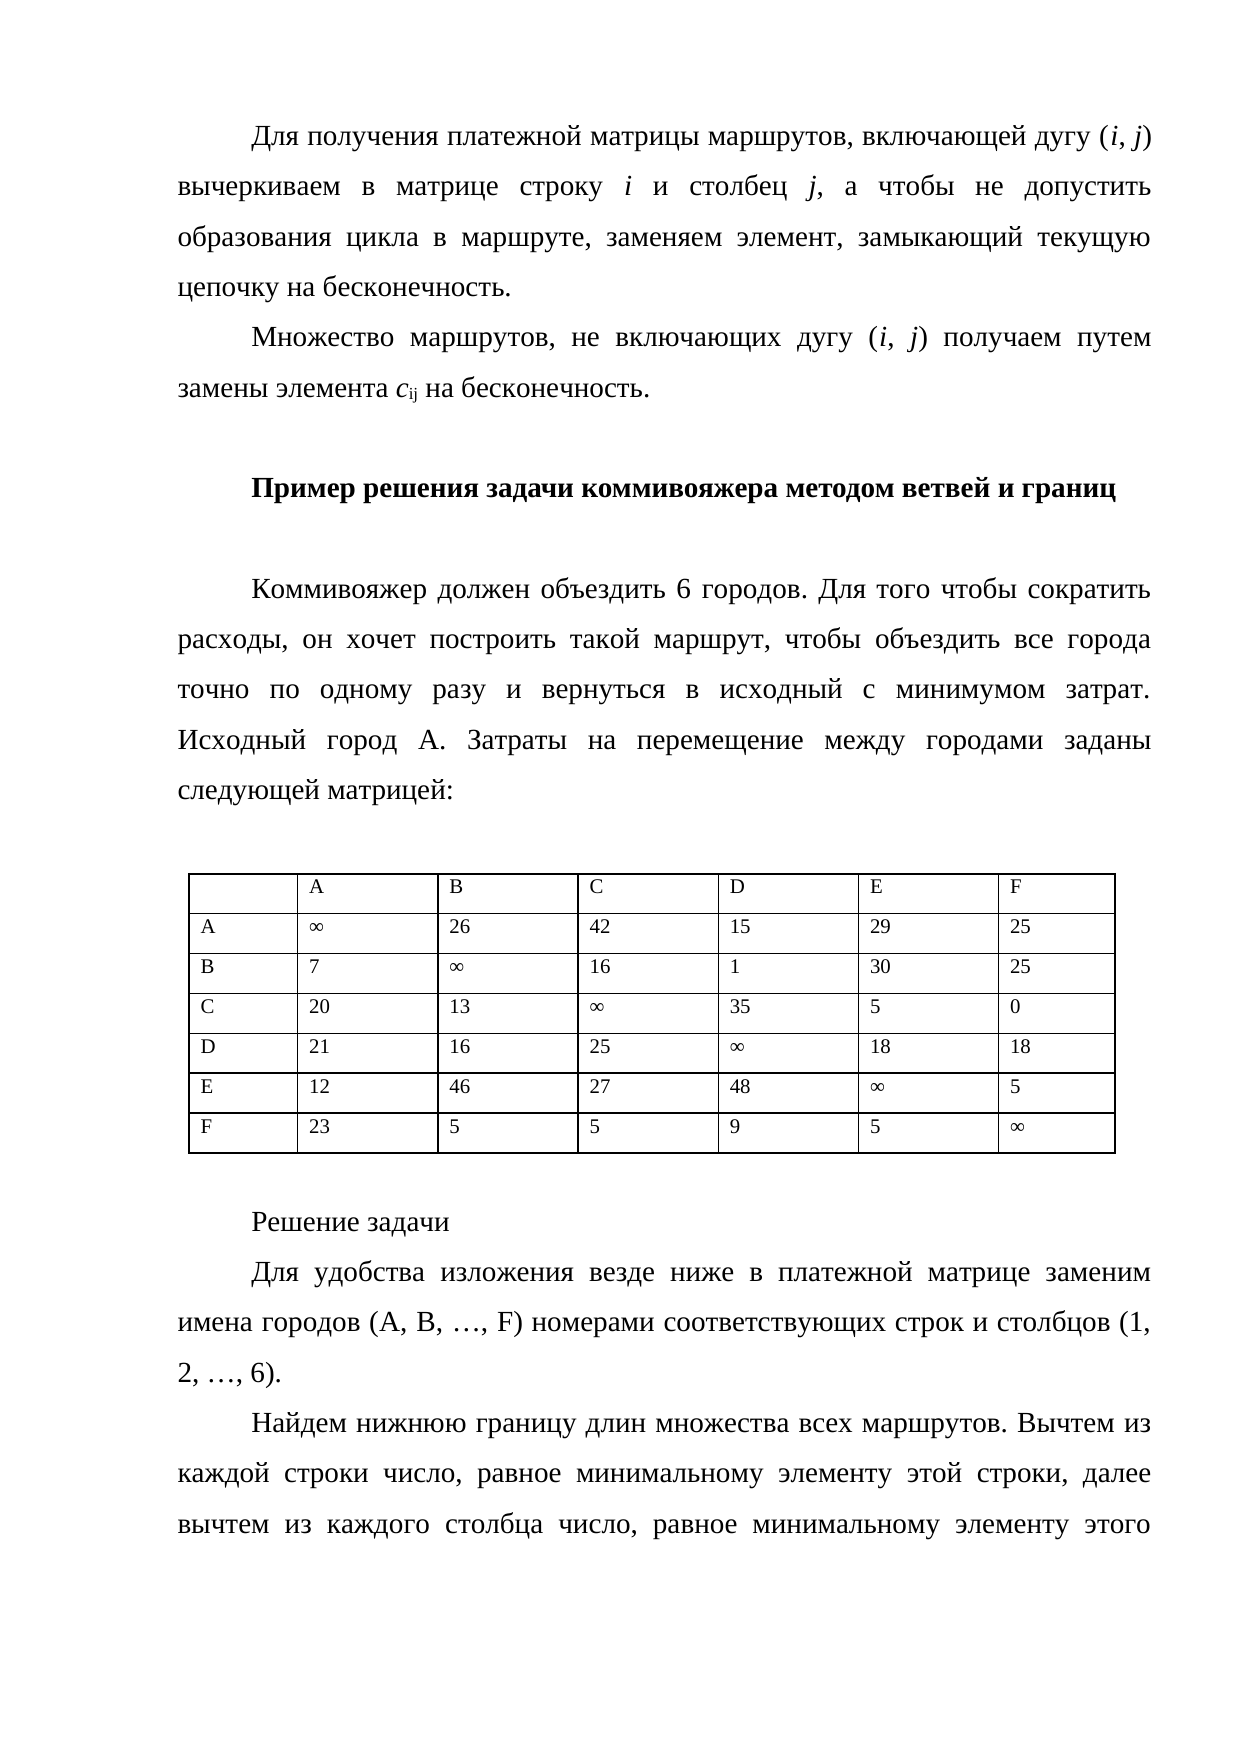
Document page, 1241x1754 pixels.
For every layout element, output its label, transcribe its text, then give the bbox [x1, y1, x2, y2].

table_cell 35 [719, 994, 858, 1032]
table_cell 18 [999, 1034, 1114, 1072]
text Для удобства изложения везде ниже в платежной матрице заменим имена городов (A, B, …, F) номерами соответствующих строк и столбцов (1, 2, …, 6). [177, 1254, 1152, 1388]
table_cell 20 [298, 994, 437, 1032]
table_cell 26 [439, 914, 577, 953]
table_header E [859, 875, 998, 913]
table_cell 42 [579, 914, 718, 953]
table_header D [719, 875, 858, 913]
table_cell ∞ [999, 1114, 1114, 1152]
table_cell 5 [859, 994, 998, 1032]
table_cell ∞ [298, 914, 437, 953]
table_cell 15 [719, 914, 858, 953]
table_cell 5 [439, 1114, 577, 1152]
text Коммивояжер должен объездить 6 городов. Для того чтобы сократить расходы, он хочет построить такой маршрут, чтобы объездить все города точно по одному разу и вернуться в исходный с минимумом затрат. Исходный город A. Затраты на перемещение между городами заданы следующей матрицей: [177, 571, 1152, 806]
table_cell 48 [719, 1074, 858, 1112]
table_header F [999, 875, 1114, 913]
table_cell 29 [859, 914, 998, 953]
table_cell ∞ [859, 1074, 998, 1112]
table_cell ∞ [719, 1034, 858, 1072]
table_cell 13 [439, 994, 577, 1032]
table_cell 16 [439, 1034, 577, 1072]
table_cell 30 [859, 954, 998, 992]
table_cell 27 [579, 1074, 718, 1112]
table_cell 21 [298, 1034, 437, 1072]
table_cell E [190, 1074, 297, 1112]
table_cell 5 [999, 1074, 1114, 1112]
table_cell 0 [999, 994, 1114, 1032]
table_header [190, 875, 297, 913]
text Для получения платежной матрицы маршрутов, включающей дугу (i, j) вычеркиваем в матрице строку i и столбец j, а чтобы не допустить образования цикла в маршруте, заменяем элемент, замыкающий текущую цепочку на бесконечность. [177, 118, 1152, 303]
subtitle Решение задачи [177, 1204, 1152, 1237]
table_cell 25 [999, 954, 1114, 992]
table_cell 25 [999, 914, 1114, 953]
table_cell 7 [298, 954, 437, 992]
table_cell ∞ [579, 994, 718, 1032]
table_cell 5 [579, 1114, 718, 1152]
subtitle Пример решения задачи коммивояжера методом ветвей и границ [177, 470, 1152, 504]
table_cell B [190, 954, 297, 992]
table_cell D [190, 1034, 297, 1072]
table_cell 5 [859, 1114, 998, 1152]
table_cell 9 [719, 1114, 858, 1152]
table_cell 18 [859, 1034, 998, 1072]
table_cell F [190, 1114, 297, 1152]
table_cell C [190, 994, 297, 1032]
table_cell 1 [719, 954, 858, 992]
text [177, 1405, 1152, 1539]
table_header C [579, 875, 718, 913]
table_cell A [190, 914, 297, 953]
table_cell 23 [298, 1114, 437, 1152]
table_cell 25 [579, 1034, 718, 1072]
table_header A [298, 875, 437, 913]
table_header B [439, 875, 577, 913]
table_cell 46 [439, 1074, 577, 1112]
table_cell 16 [579, 954, 718, 992]
text Множество маршрутов, не включающих дугу (i, j) получаем путем замены элемента cij на бесконечность. [177, 319, 1152, 403]
table_cell ∞ [439, 954, 577, 992]
table_cell 12 [298, 1074, 437, 1112]
